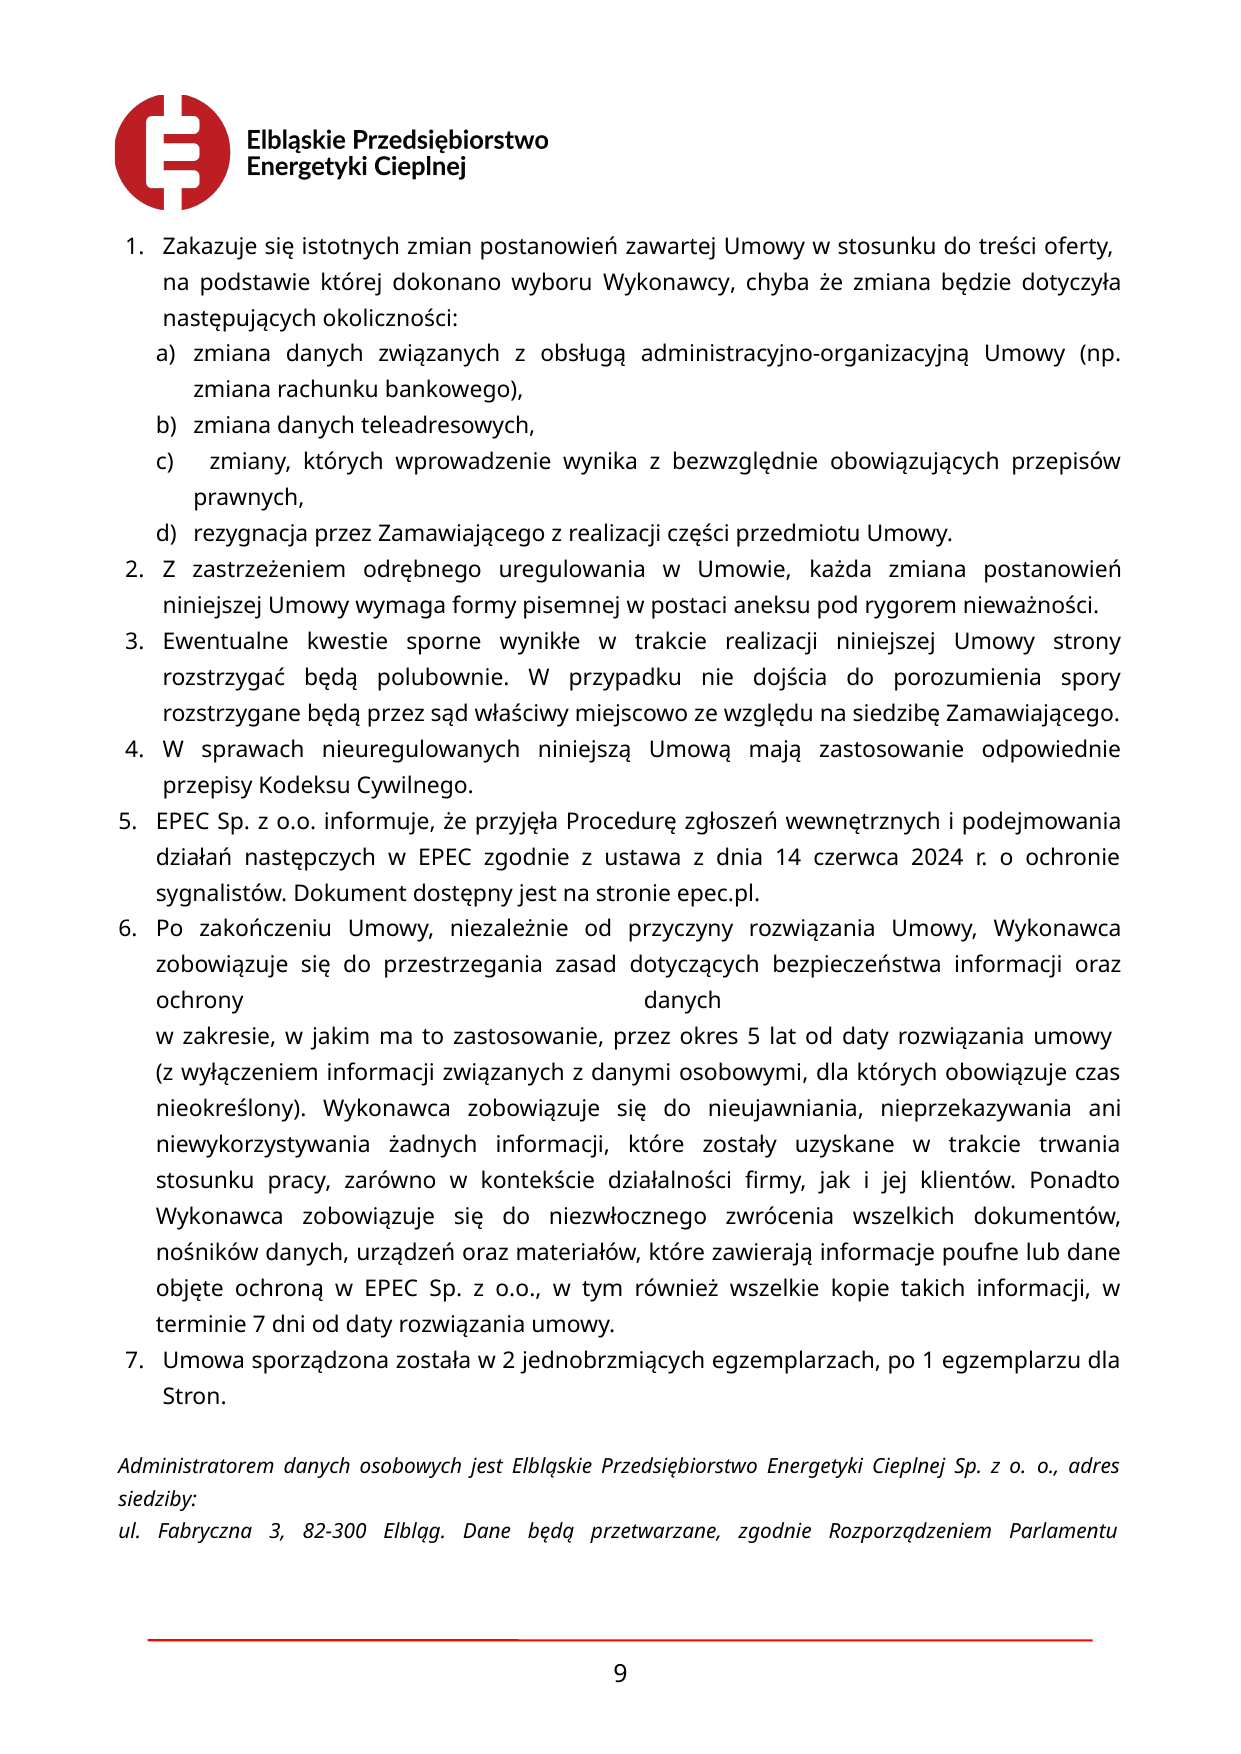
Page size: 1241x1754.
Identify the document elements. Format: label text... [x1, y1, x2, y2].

list zmiana danych związanych z obsługą administracyjno-organizacyjną Umowy (np. zmiana rachunku bankowego), [156, 337, 1122, 404]
list W sprawach nieuregulowanych niniejszą Umową mają zastosowanie odpowiednie przepisy Kodeksu Cywilnego. [125, 733, 1122, 800]
list EPEC Sp. z o.o. informuje, że przyjęła Procedurę zgłoszeń wewnętrznych i podejmowania działań następczych w EPEC zgodnie z ustawa z dnia 14 czerwca 2024 r. o ochronie sygnalistów. Dokument dostępny jest na stronie epec.pl. [118, 804, 1122, 908]
list Po zakończeniu Umowy, niezależnie od przyczyny rozwiązania Umowy, Wykonawca zobowiązuje się do przestrzegania zasad dotyczących bezpieczeństwa informacji oraz ochrony danych w zakresie, w jakim ma to zastosowanie, przez okres 5 lat od daty rozwiązania umowy (z wyłączeniem informacji związanych z danymi osobowymi, dla których obowiązuje czas nieokreślony). Wykonawca zobowiązuje się do nieujawniania, nieprzekazywania ani niewykorzystywania żadnych informacji, które zostały uzyskane w trakcie trwania stosunku pracy, zarówno w kontekście działalności firmy, jak i jej klientów. Ponadto Wykonawca zobowiązuje się do niezwłocznego zwrócenia wszelkich dokumentów, nośników danych, urządzeń oraz materiałów, które zawierają informacje poufne lub dane objęte ochroną w EPEC Sp. z o.o., w tym również wszelkie kopie takich informacji, w terminie 7 dni od daty rozwiązania umowy. [118, 912, 1122, 1339]
list Umowa sporządzona została w 2 jednobrzmiących egzemplarzach, po 1 egzemplarzu dla Stron. [125, 1344, 1122, 1411]
list Ewentualne kwestie sporne wynikłe w trakcie realizacji niniejszej Umowy strony rozstrzygać będą polubownie. W przypadku nie dojścia do porozumienia spory rozstrzygane będą przez sąd właściwy miejscowo ze względu na siedzibę Zamawiającego. [125, 625, 1122, 728]
list Zakazuje się istotnych zmian postanowień zawartej Umowy w stosunku do treści oferty, na podstawie której dokonano wyboru Wykonawcy, chyba że zmiana będzie dotyczyła następujących okoliczności: [125, 229, 1122, 333]
list rezygnacja przez Zamawiającego z realizacji części przedmiotu Umowy. [156, 517, 1122, 548]
picture [114, 95, 549, 210]
list Z zastrzeżeniem odrębnego uregulowania w Umowie, każda zmiana postanowień niniejszej Umowy wymaga formy pisemnej w postaci aneksu pod rygorem nieważności. [125, 553, 1122, 620]
list zmiany, których wprowadzenie wynika z bezwzględnie obowiązujących przepisów prawnych, [156, 445, 1122, 512]
list zmiana danych teleadresowych, [156, 409, 1122, 441]
